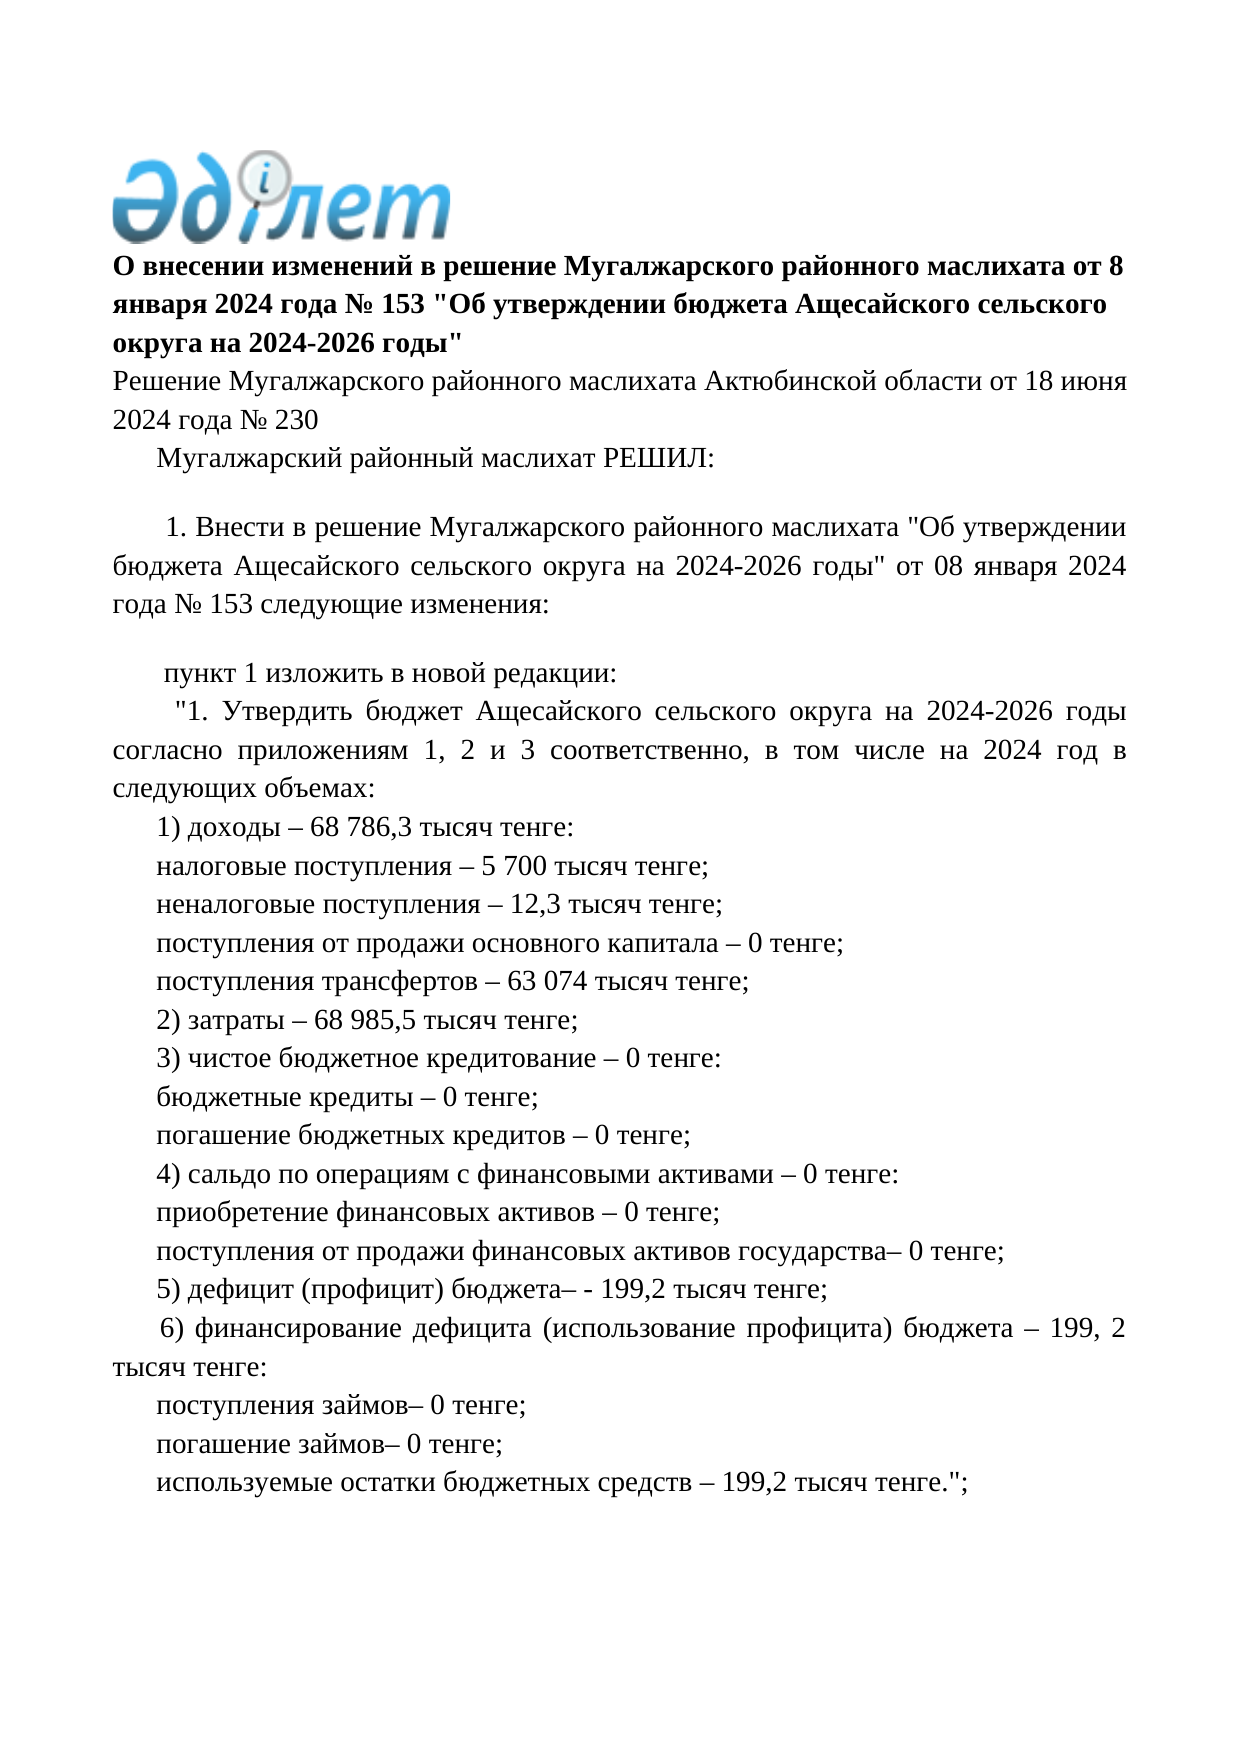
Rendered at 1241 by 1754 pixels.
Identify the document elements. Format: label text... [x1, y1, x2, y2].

text приобретение финансовых активов – 0 тенге; [112, 1194, 1128, 1228]
text неналоговые поступления – 12,3 тысяч тенге; [112, 886, 1128, 920]
text Мугалжарский районный маслихат РЕШИЛ: [112, 440, 1128, 474]
text погашение бюджетных кредитов – 0 тенге; [112, 1117, 1128, 1151]
text О внесении изменений в решение Мугалжарского районного маслихата от 8 января 2024 года № 153 "Об утверждении бюджета Ащесайского сельского округа на 2024-2026 годы" [112, 248, 1128, 358]
text налоговые поступления – 5 700 тысяч тенге; [112, 848, 1128, 881]
text поступления трансфертов – 63 074 тысяч тенге; [112, 963, 1128, 997]
text 4) сальдо по операциям с финансовыми активами – 0 тенге: [112, 1156, 1128, 1189]
text 1. Внести в решение Мугалжарского районного маслихата "Об утверждении бюджета Ащесайского сельского округа на 2024-2026 годы" от 08 января 2024 года № 153 следующие изменения: [112, 509, 1128, 620]
text погашение займов– 0 тенге; [112, 1426, 1128, 1459]
text Решение Мугалжарского районного маслихата Актюбинской области от 18 июня 2024 года № 230 [112, 363, 1128, 435]
text используемые остатки бюджетных средств – 199,2 тысяч тенге."; [112, 1464, 1128, 1498]
text поступления от продажи основного капитала – 0 тенге; [112, 925, 1128, 958]
text 5) дефицит (профицит) бюджета– - 199,2 тысяч тенге; [112, 1272, 1128, 1305]
text 3) чистое бюджетное кредитование – 0 тенге: [112, 1040, 1128, 1074]
text 1) доходы – 68 786,3 тысяч тенге: [112, 809, 1128, 843]
text поступления займов– 0 тенге; [112, 1387, 1128, 1421]
text "1. Утвердить бюджет Ащесайского сельского округа на 2024-2026 годы согласно приложениям 1, 2 и 3 соответственно, в том числе на 2024 год в следующих объемах: [112, 693, 1128, 804]
text пункт 1 изложить в новой редакции: [112, 655, 1128, 688]
text поступления от продажи финансовых активов государства– 0 тенге; [112, 1233, 1128, 1267]
text бюджетные кредиты – 0 тенге; [112, 1079, 1128, 1112]
text 2) затраты – 68 985,5 тысяч тенге; [112, 1002, 1128, 1035]
text 6) финансирование дефицита (использование профицита) бюджета – 199, 2 тысяч тенге: [112, 1310, 1128, 1382]
picture [112, 150, 451, 244]
